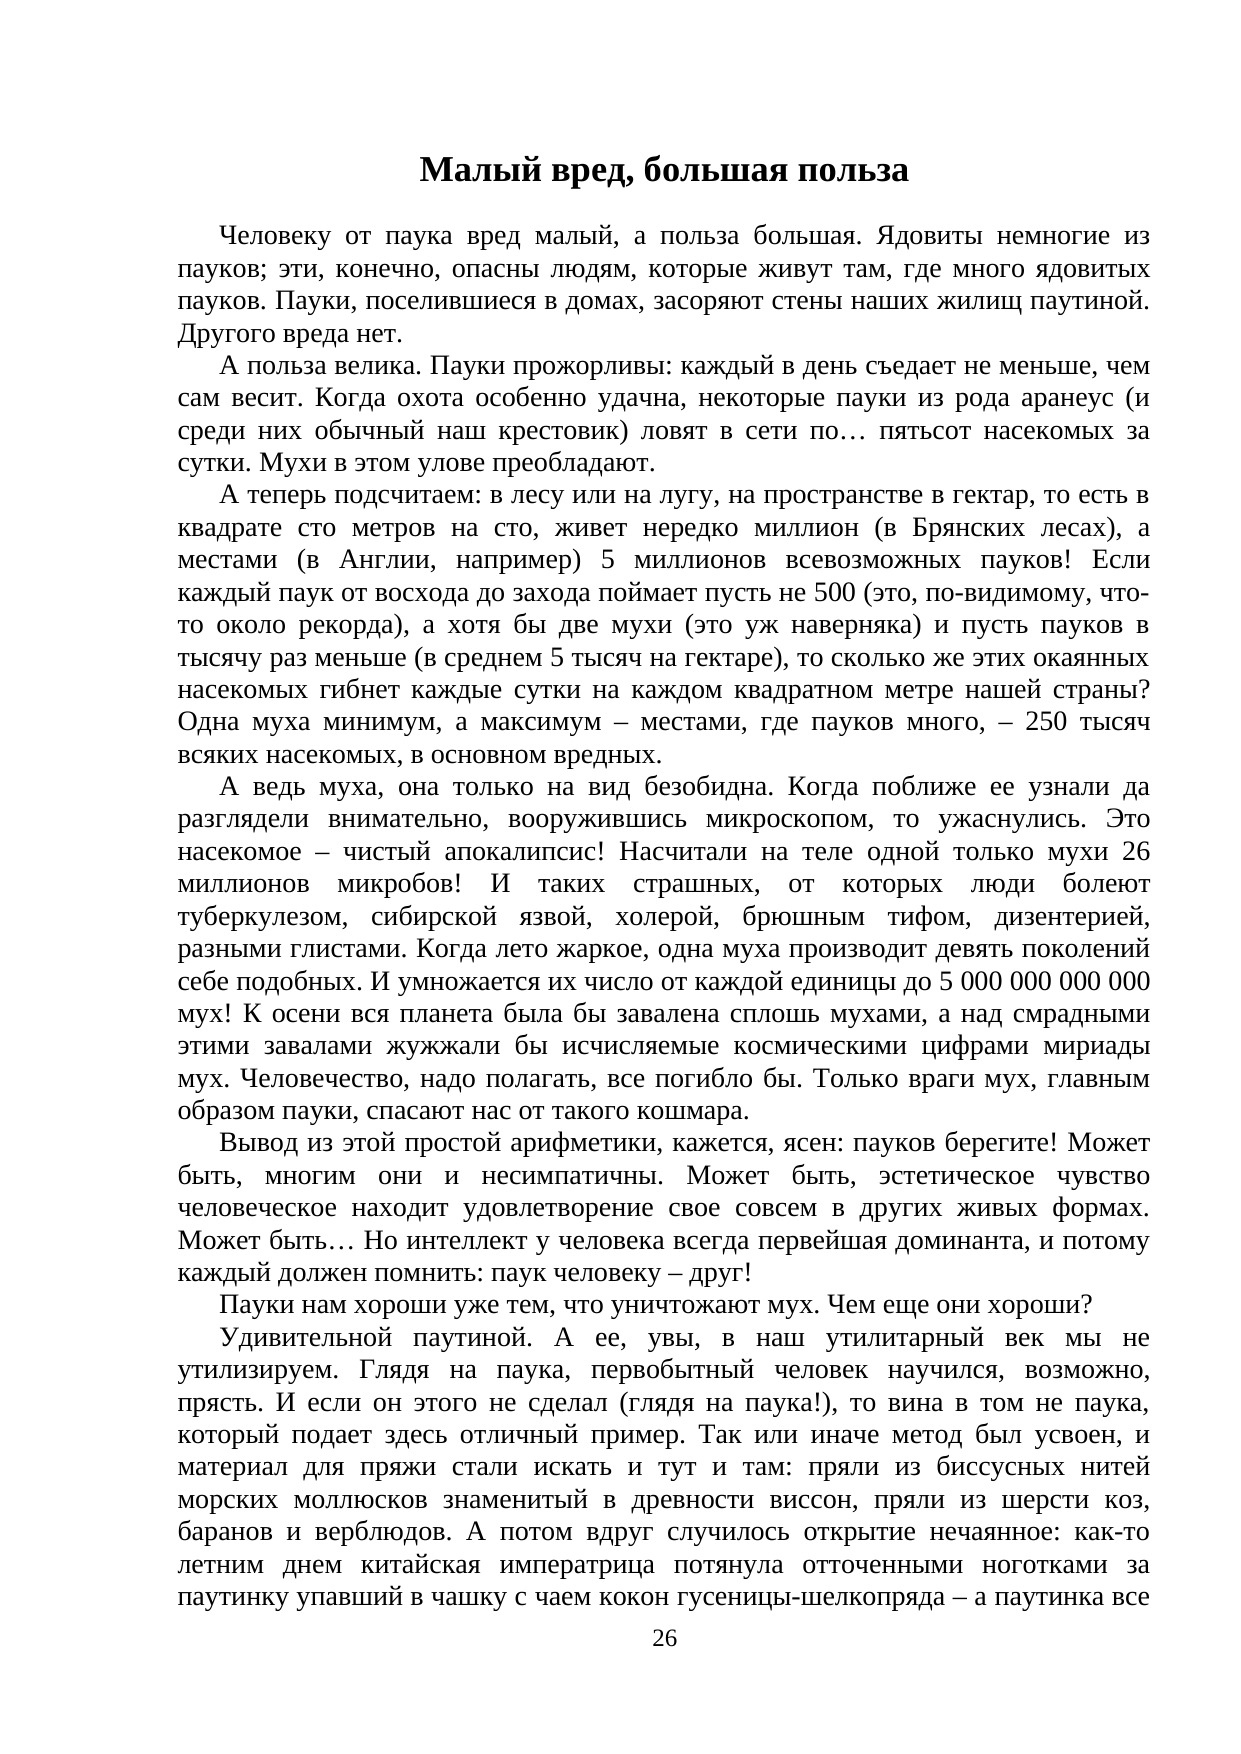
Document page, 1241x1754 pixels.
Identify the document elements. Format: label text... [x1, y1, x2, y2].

text Вывод из этой простой арифметики, кажется, ясен: пауков берегите! Может быть, многим они и несимпатичны. Может быть, эстетическое чувство человеческое находит удовлетворение свое совсем в других живых формах. Может быть… Но интеллект у человека всегда первейшая доминанта, и потому каждый должен помнить: паук человеку – друг! [177, 1126, 1152, 1287]
text Человеку от паука вред малый, а польза большая. Ядовиты немногие из пауков; эти, конечно, опасны людям, которые живут там, где много ядовитых пауков. Пауки, поселившиеся в домах, засоряют стены наших жилищ паутиной. Другого вреда нет. [177, 218, 1152, 348]
text Пауки нам хороши уже тем, что уничтожают мух. Чем еще они хороши? [177, 1287, 1152, 1320]
text Малый вред, большая польза [177, 147, 1152, 189]
text А ведь муха, она только на вид безобидна. Когда поближе ее узнали да разглядели внимательно, вооружившись микроскопом, то ужаснулись. Это насекомое – чистый апокалипсис! Насчитали на теле одной только мухи 26 миллионов микробов! И таких страшных, от которых люди болеют туберкулезом, сибирской язвой, холерой, брюшным тифом, дизентерией, разными глистами. Когда лето жаркое, одна муха производит девять поколений себе подобных. И умножается их число от каждой единицы до 5 000 000 000 000 мух! К осени вся планета была бы завалена сплошь мухами, а над смрадными этими завалами жужжали бы исчисляемые космическими цифрами мириады мух. Человечество, надо полагать, все погибло бы. Только враги мух, главным образом пауки, спасают нас от такого кошмара. [177, 769, 1152, 1126]
text А теперь подсчитаем: в лесу или на лугу, на пространстве в гектар, то есть в квадрате сто метров на сто, живет нередко миллион (в Брянских лесах), а местами (в Англии, например) 5 миллионов всевозможных пауков! Если каждый паук от восхода до захода поймает пусть не 500 (это, по-видимому, что-то около рекорда), а хотя бы две мухи (это уж наверняка) и пусть пауков в тысячу раз меньше (в среднем 5 тысяч на гектаре), то сколько же этих окаянных насекомых гибнет каждые сутки на каждом квадратном метре нашей страны? Одна муха минимум, а максимум – местами, где пауков много, – 250 тысяч всяких насекомых, в основном вредных. [177, 478, 1152, 769]
text А польза велика. Пауки прожорливы: каждый в день съедает не меньше, чем сам весит. Когда охота особенно удачна, некоторые пауки из рода аранеус (и среди них обычный наш крестовик) ловят в сети по… пятьсот насекомых за сутки. Мухи в этом улове преобладают. [177, 348, 1152, 478]
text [177, 1320, 1152, 1611]
